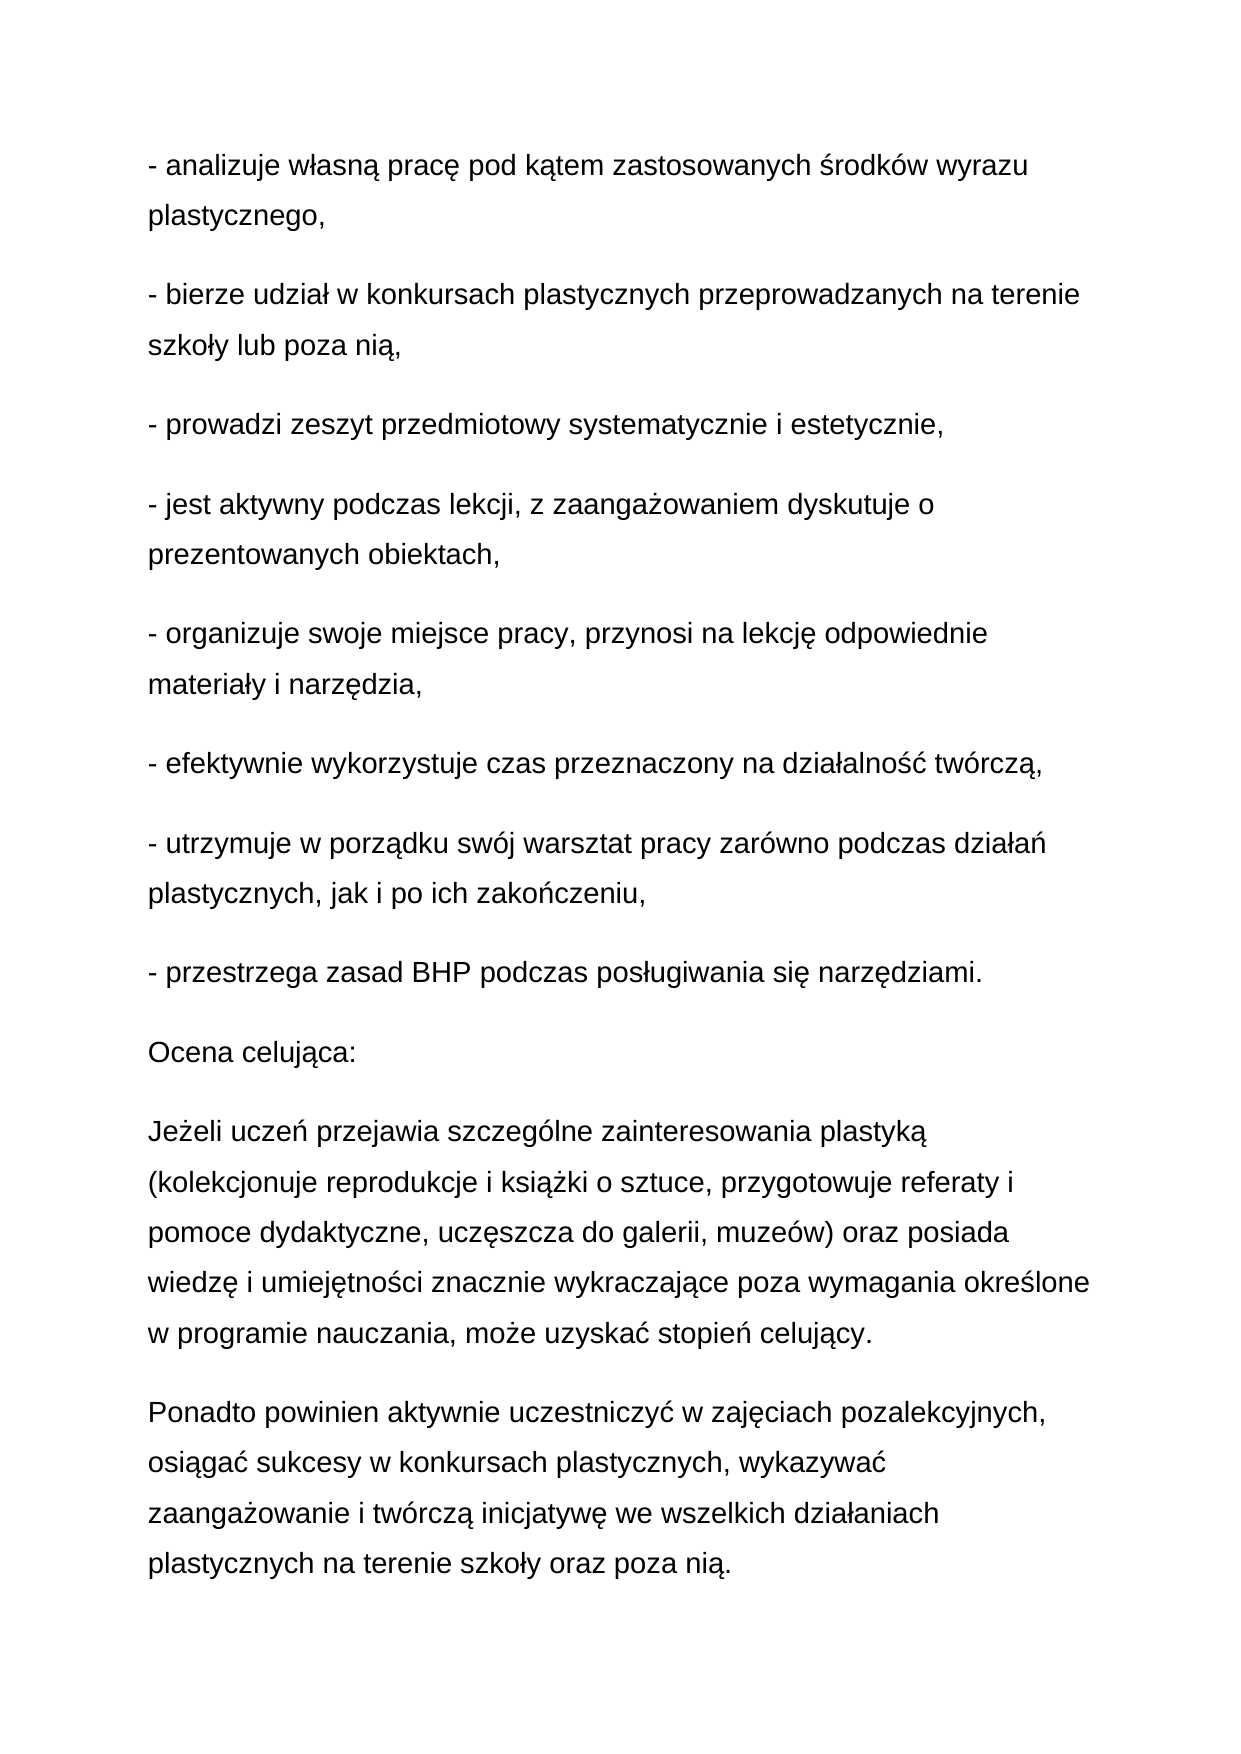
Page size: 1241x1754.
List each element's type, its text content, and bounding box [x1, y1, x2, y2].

text - bierze udział w konkursach plastycznych przeprowadzanych na terenie szkoły lub poza nią, [148, 277, 1093, 361]
text - prowadzi zeszyt przedmiotowy systematycznie i estetycznie, [148, 407, 1093, 441]
text - przestrzega zasad BHP podczas posługiwania się narzędziami. [148, 956, 1093, 989]
text Ponadto powinien aktywnie uczestniczyć w zajęciach pozalekcyjnych, osiągać sukcesy w konkursach plastycznych, wykazywać zaangażowanie i twórczą inicjatywę we wszelkich działaniach plastycznych na terenie szkoły oraz poza nią. [148, 1395, 1093, 1580]
text - utrzymuje w porządku swój warsztat pracy zarówno podczas działań plastycznych, jak i po ich zakończeniu, [148, 826, 1093, 909]
text Ocena celująca: [148, 1035, 1093, 1068]
text - jest aktywny podczas lekcji, z zaangażowaniem dyskutuje o prezentowanych obiektach, [148, 487, 1093, 571]
text - efektywnie wykorzystuje czas przeznaczony na działalność twórczą, [148, 746, 1093, 780]
text Jeżeli uczeń przejawia szczególne zainteresowania plastyką (kolekcjonuje reprodukcje i książki o sztuce, przygotowuje referaty i pomoce dydaktyczne, uczęszcza do galerii, muzeów) oraz posiada wiedzę i umiejętności znacznie wykraczające poza wymagania określone w programie nauczania, może uzyskać stopień celujący. [148, 1114, 1093, 1349]
text - organizuje swoje miejsce pracy, przynosi na lekcję odpowiednie materiały i narzędzia, [148, 616, 1093, 700]
text - analizuje własną pracę pod kątem zastosowanych środków wyrazu plastycznego, [148, 148, 1093, 231]
